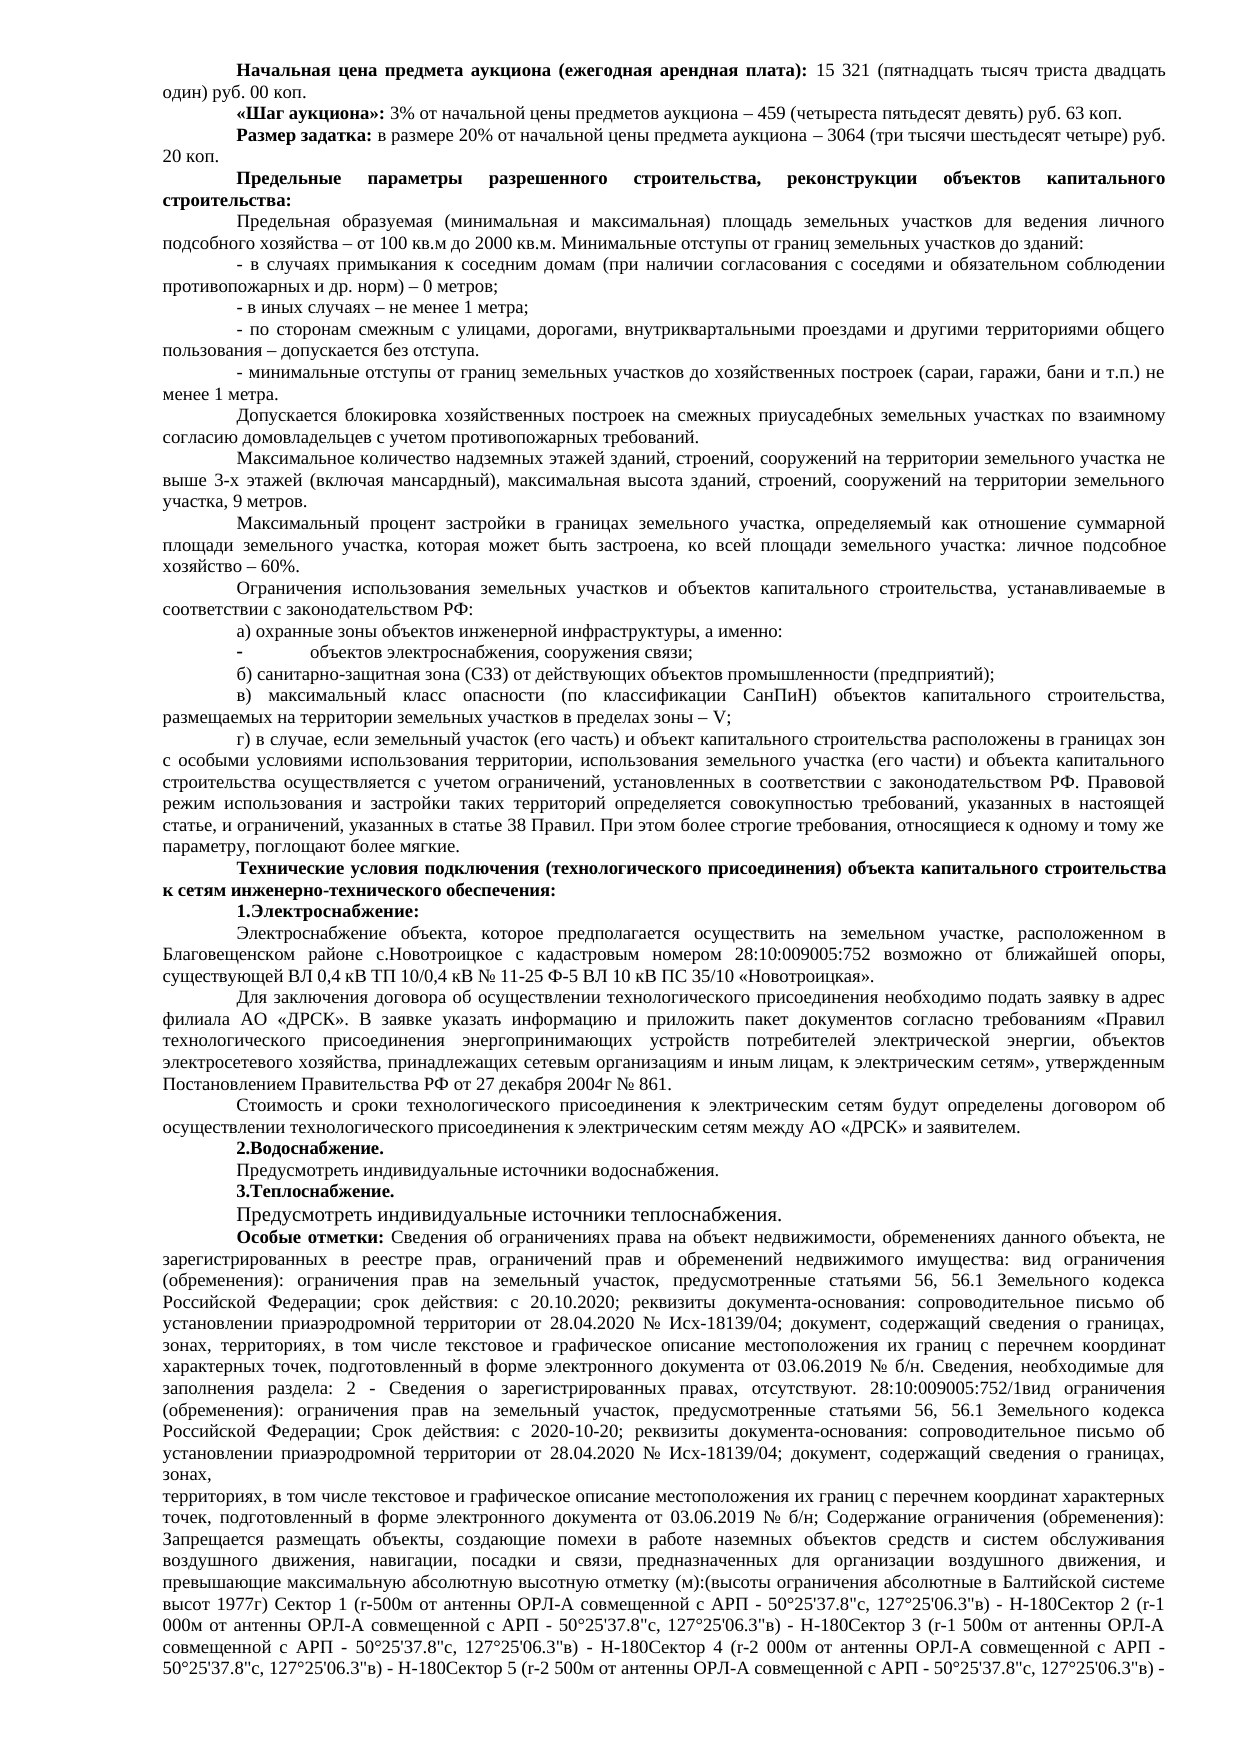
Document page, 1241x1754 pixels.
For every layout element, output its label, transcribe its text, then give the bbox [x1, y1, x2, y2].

text Электроснабжение объекта, которое предполагается осуществить на земельном участке, расположенном в Благовещенском районе с.Новотроицкое с кадастровым номером 28:10:009005:752 возможно от ближайшей опоры, существующей ВЛ 0,4 кВ ТП 10/0,4 кВ № 11-25 Ф-5 ВЛ 10 кВ ПС 35/10 «Новотроицкая». [162, 922, 1167, 986]
text Предельные параметры разрешенного строительства, реконструкции объектов капитального строительства: [162, 167, 1167, 210]
text - в случаях примыкания к соседним домам (при наличии согласования с соседями и обязательном соблюдении противопожарных и др. норм) – 0 метров; [162, 253, 1167, 296]
text Стоимость и сроки технологического присоединения к электрическим сетям будут определены договором об осуществлении технологического присоединения к электрическим сетям между АО «ДРСК» и заявителем. [162, 1094, 1167, 1137]
text Для заключения договора об осуществлении технологического присоединения необходимо подать заявку в адрес филиала АО «ДРСК». В заявке указать информацию и приложить пакет документов согласно требованиям «Правил технологического присоединения энергопринимающих устройств потребителей электрической энергии, объектов электросетевого хозяйства, принадлежащих сетевым организациям и иным лицам, к электрическим сетям», утвержденным Постановлением Правительства РФ от 27 декабря 2004г № 861. [162, 986, 1167, 1094]
text - по сторонам смежным с улицами, дорогами, внутриквартальными проездами и другими территориями общего пользования – допускается без отступа. [162, 318, 1167, 361]
text а) охранные зоны объектов инженерной инфраструктуры, а именно: [162, 620, 1167, 641]
text Максимальный процент застройки в границах земельного участка, определяемый как отношение суммарной площади земельного участка, которая может быть застроена, ко всей площади земельного участка: личное подсобное хозяйство – 60%. [162, 512, 1167, 577]
text Ограничения использования земельных участков и объектов капитального строительства, устанавливаемые в соответствии с законодательством РФ: [162, 577, 1167, 620]
text Начальная цена предмета аукциона (ежегодная арендная плата): 15 321 (пятнадцать тысяч триста двадцать один) руб. 00 коп. [162, 59, 1167, 102]
text - в иных случаях – не менее 1 метра; [162, 296, 1167, 318]
text Максимальное количество надземных этажей зданий, строений, сооружений на территории земельного участка не выше 3-х этажей (включая мансардный), максимальная высота зданий, строений, сооружений на территории земельного участка, 9 метров. [162, 447, 1167, 512]
text Технические условия подключения (технологического присоединения) объекта капитального строительства к сетям инженерно-технического обеспечения: [162, 857, 1167, 900]
text - минимальные отступы от границ земельных участков до хозяйственных построек (сараи, гаражи, бани и т.п.) не менее 1 метра. [162, 361, 1167, 404]
list 1.Электроснабжение: [162, 900, 1167, 922]
text г) в случае, если земельный участок (его часть) и объект капитального строительства расположены в границах зон с особыми условиями использования территории, использования земельного участка (его части) и объекта капитального строительства осуществляется с учетом ограничений, установленных в соответствии с законодательством РФ. Правовой режим использования и застройки таких территорий определяется совокупностью требований, указанных в настоящей статье, и ограничений, указанных в статье 38 Правил. При этом более строгие требования, относящиеся к одному и тому же параметру, поглощают более мягкие. [162, 727, 1167, 857]
text Предусмотреть индивидуальные источники теплоснабжения. [162, 1202, 1167, 1226]
list 3.Теплоснабжение. [162, 1180, 1167, 1202]
text в) максимальный класс опасности (по классификации СанПиН) объектов капитального строительства, размещаемых на территории земельных участков в пределах зоны – V; [162, 684, 1167, 727]
list 2.Водоснабжение. [162, 1137, 1167, 1159]
text Предельная образуемая (минимальная и максимальная) площадь земельных участков для ведения личного подсобного хозяйства – от 100 кв.м до 2000 кв.м. Минимальные отступы от границ земельных участков до зданий: [162, 210, 1167, 253]
text б) санитарно-защитная зона (СЗЗ) от действующих объектов промышленности (предприятий); [162, 663, 1167, 684]
text «Шаг аукциона»: 3% от начальной цены предметов аукциона – 459 (четыреста пятьдесят девять) руб. 63 коп. [162, 102, 1167, 124]
text Допускается блокировка хозяйственных построек на смежных приусадебных земельных участках по взаимному согласию домовладельцев с учетом противопожарных требований. [162, 404, 1167, 447]
text Размер задатка: в размере 20% от начальной цены предмета аукциона – 3064 (три тысячи шестьдесят четыре) руб. 20 коп. [162, 124, 1167, 167]
list объектов электроснабжения, сооружения связи; [162, 641, 1167, 663]
text Особые отметки: Сведения об ограничениях права на объект недвижимости, обременениях данного объекта, не зарегистрированных в реестре прав, ограничений прав и обременений недвижимого имущества: вид ограничения (обременения): ограничения прав на земельный участок, предусмотренные статьями 56, 56.1 Земельного кодекса Российской Федерации; срок действия: c 20.10.2020; реквизиты документа-основания: сопроводительное письмо об установлении приаэродромной территории от 28.04.2020 № Исх-18139/04; документ, содержащий сведения о границах, зонах, территориях, в том числе текстовое и графическое описание местоположения их границ с перечнем координат характерных точек, подготовленный в форме электронного документа от 03.06.2019 № б/н. Сведения, необходимые для заполнения разделa: 2 - Сведения о зарегистрированных правах, отсутствуют. 28:10:009005:752/1вид ограничения (обременения): ограничения прав на земельный участок, предусмотренные статьями 56, 56.1 Земельного кодекса Российской Федерации; Срок действия: с 2020-10-20; реквизиты документа-основания: сопроводительное письмо об установлении приаэродромной территории от 28.04.2020 № Исх-18139/04; документ, содержащий сведения о границах, зонах, [162, 1226, 1167, 1485]
text Предусмотреть индивидуальные источники водоснабжения. [162, 1159, 1167, 1180]
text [162, 1485, 1167, 1679]
